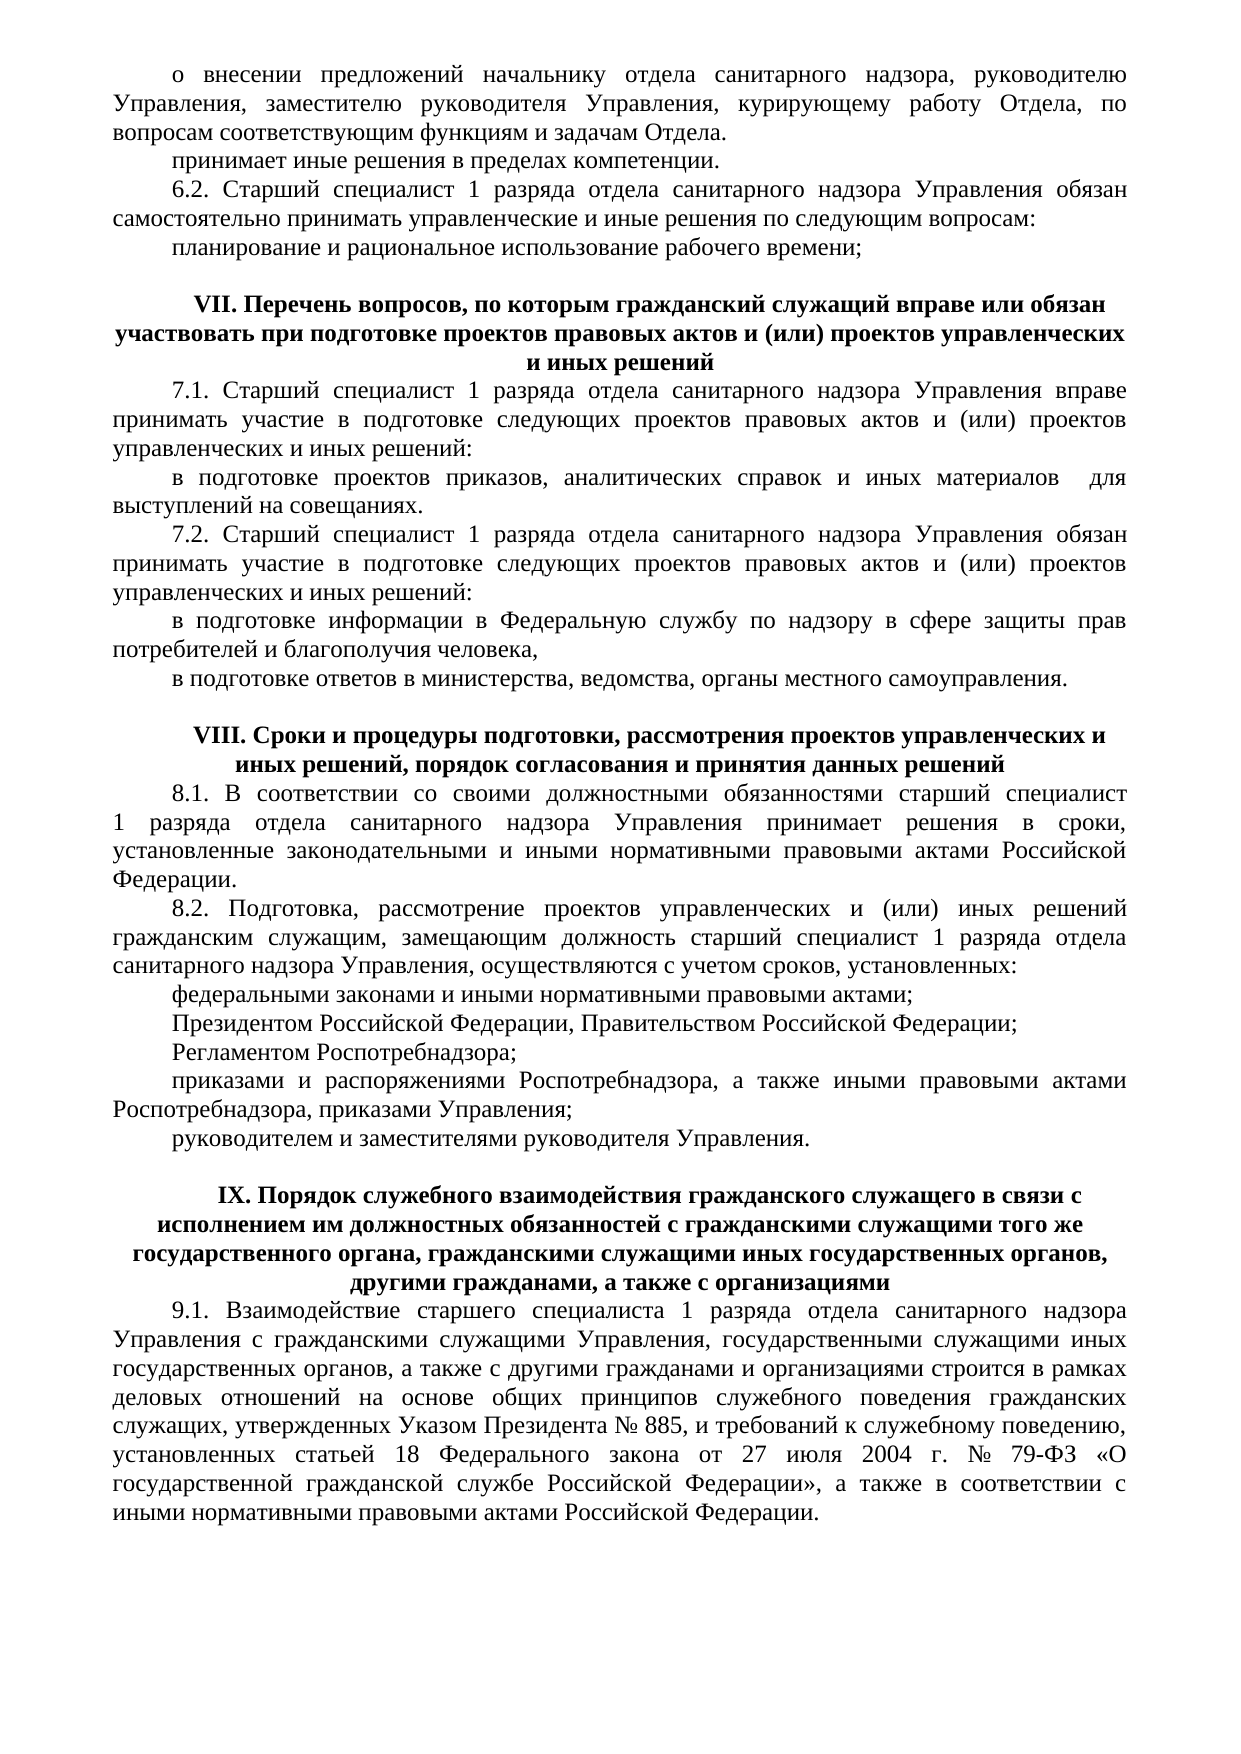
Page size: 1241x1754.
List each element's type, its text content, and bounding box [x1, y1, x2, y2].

text VIII. Сроки и процедуры подготовки, рассмотрения проектов управленческих и иных решений, порядок согласования и принятия данных решений [112, 720, 1128, 778]
text Президентом Российской Федерации, Правительством Российской Федерации; [112, 1008, 1128, 1037]
text 8.2. Подготовка, рассмотрение проектов управленческих и (или) иных решений гражданским служащим, замещающим должность старший специалист 1 разряда отдела санитарного надзора Управления, осуществляются с учетом сроков, установленных: [112, 893, 1128, 979]
text руководителем и заместителями руководителя Управления. [112, 1123, 1128, 1152]
text в подготовке проектов приказов, аналитических справок и иных материалов для выступлений на совещаниях. [112, 462, 1128, 519]
text планирование и рациональное использование рабочего времени; [112, 232, 1128, 260]
text в подготовке информации в Федеральную службу по надзору в сфере защиты прав потребителей и благополучия человека, [112, 605, 1128, 663]
text 7.1. Старший специалист 1 разряда отдела санитарного надзора Управления вправе принимать участие в подготовке следующих проектов правовых актов и (или) проектов управленческих и иных решений: [112, 375, 1128, 462]
text 7.2. Старший специалист 1 разряда отдела санитарного надзора Управления обязан принимать участие в подготовке следующих проектов правовых актов и (или) проектов управленческих и иных решений: [112, 519, 1128, 605]
text принимает иные решения в пределах компетенции. [112, 145, 1128, 174]
text Регламентом Роспотребнадзора; [112, 1037, 1128, 1065]
text 6.2. Старший специалист 1 разряда отдела санитарного надзора Управления обязан самостоятельно принимать управленческие и иные решения по следующим вопросам: [112, 174, 1128, 232]
text 9.1. Взаимодействие старшего специалиста 1 разряда отдела санитарного надзора Управления с гражданскими служащими Управления, государственными служащими иных государственных органов, а также с другими гражданами и организациями строится в рамках деловых отношений на основе общих принципов служебного поведения гражданских служащих, утвержденных Указом Президента № 885, и требований к служебному поведению, установленных статьей 18 Федерального закона от 27 июля 2004 г. № 79-ФЗ «О государственной гражданской службе Российской Федерации», а также в соответствии с иными нормативными правовыми актами Российской Федерации. [112, 1295, 1128, 1525]
text в подготовке ответов в министерства, ведомства, органы местного самоуправления. [112, 663, 1128, 692]
text 8.1. В соответствии со своими должностными обязанностями старший специалист 1 разряда отдела санитарного надзора Управления принимает решения в сроки, установленные законодательными и иными нормативными правовыми актами Российской Федерации. [112, 778, 1128, 893]
text IX. Порядок служебного взаимодействия гражданского служащего в связи с исполнением им должностных обязанностей с гражданскими служащими того же государственного органа, гражданскими служащими иных государственных органов, другими гражданами, а также с организациями [112, 1180, 1128, 1295]
text о внесении предложений начальнику отдела санитарного надзора, руководителю Управления, заместителю руководителя Управления, курирующему работу Отдела, по вопросам соответствующим функциям и задачам Отдела. [112, 59, 1128, 145]
text федеральными законами и иными нормативными правовыми актами; [112, 979, 1128, 1008]
text приказами и распоряжениями Роспотребнадзора, а также иными правовыми актами Роспотребнадзора, приказами Управления; [112, 1065, 1128, 1123]
text VII. Перечень вопросов, по которым гражданский служащий вправе или обязан участвовать при подготовке проектов правовых актов и (или) проектов управленческих и иных решений [112, 289, 1128, 375]
